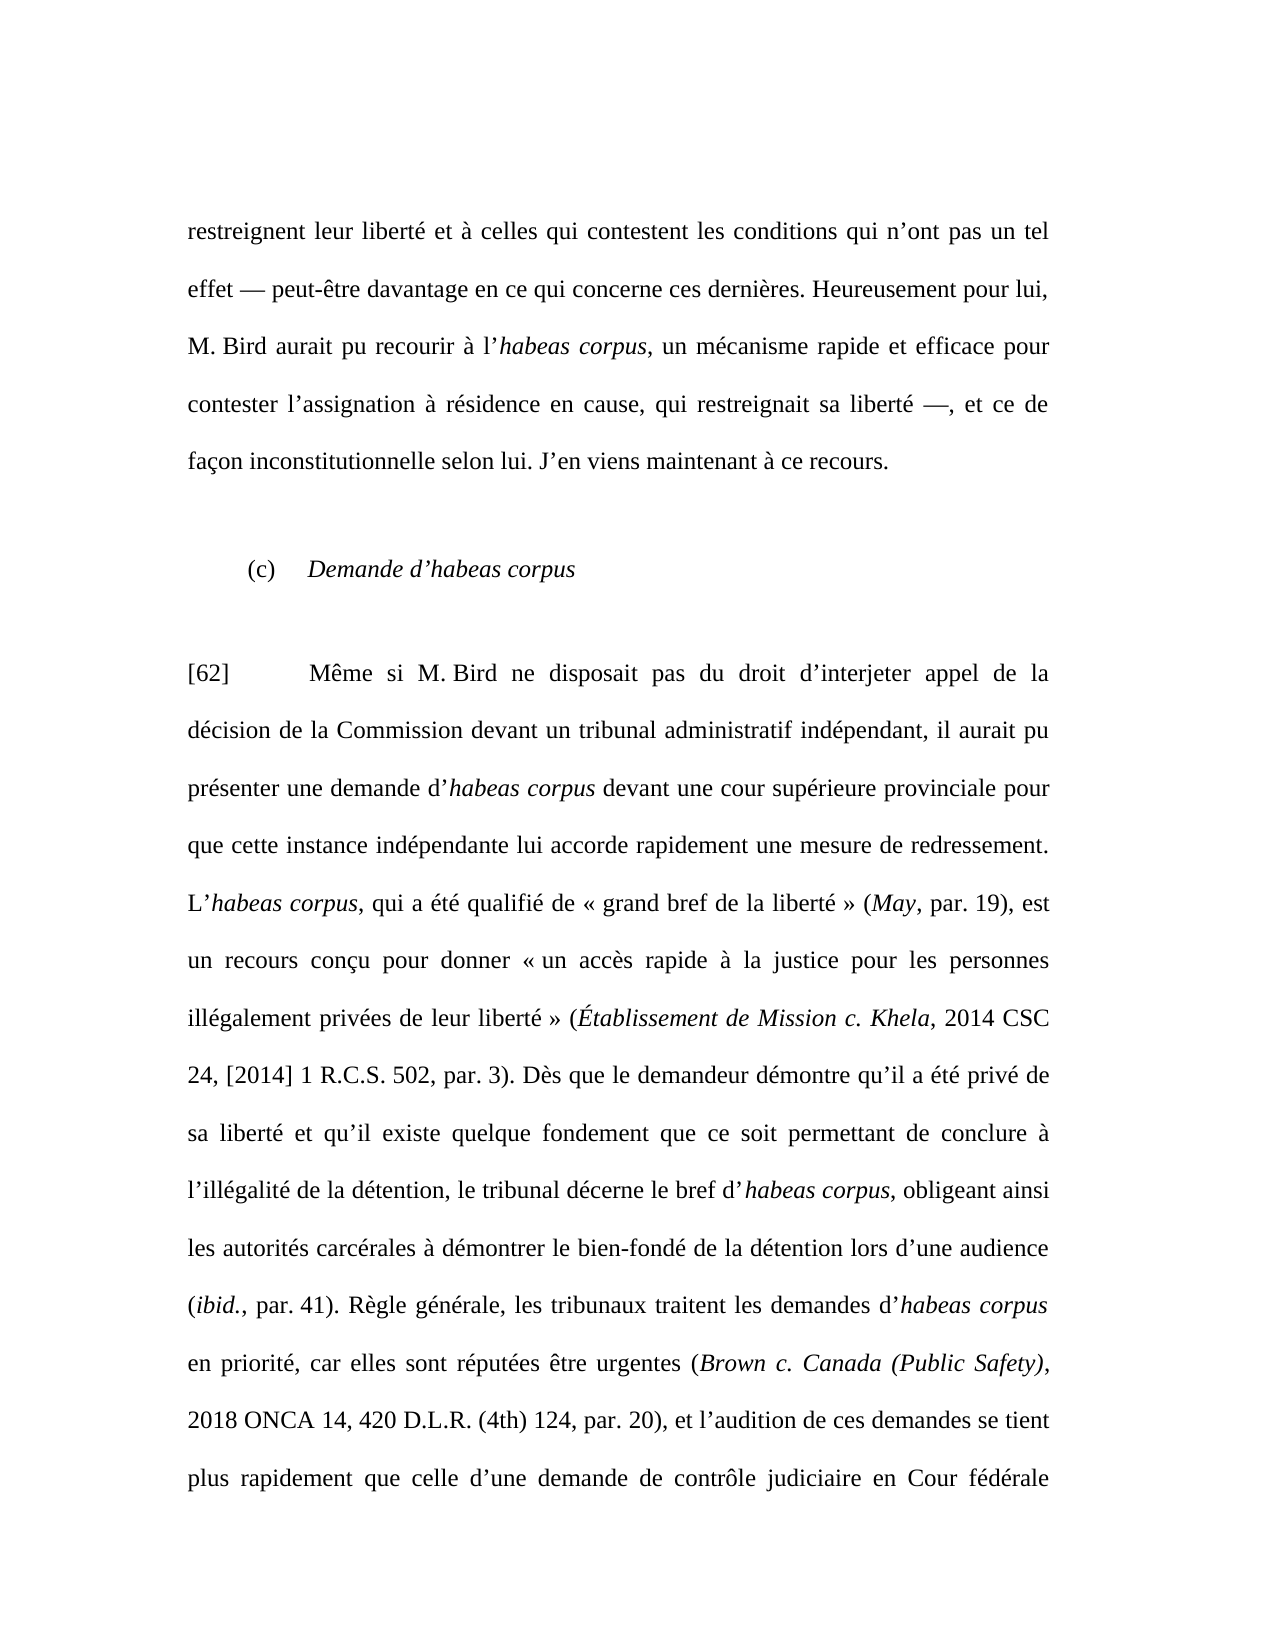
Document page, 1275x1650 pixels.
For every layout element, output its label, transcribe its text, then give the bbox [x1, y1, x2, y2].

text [187, 216, 1050, 475]
title Demande d’habeas corpus [247, 554, 1050, 583]
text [187, 658, 1050, 1491]
